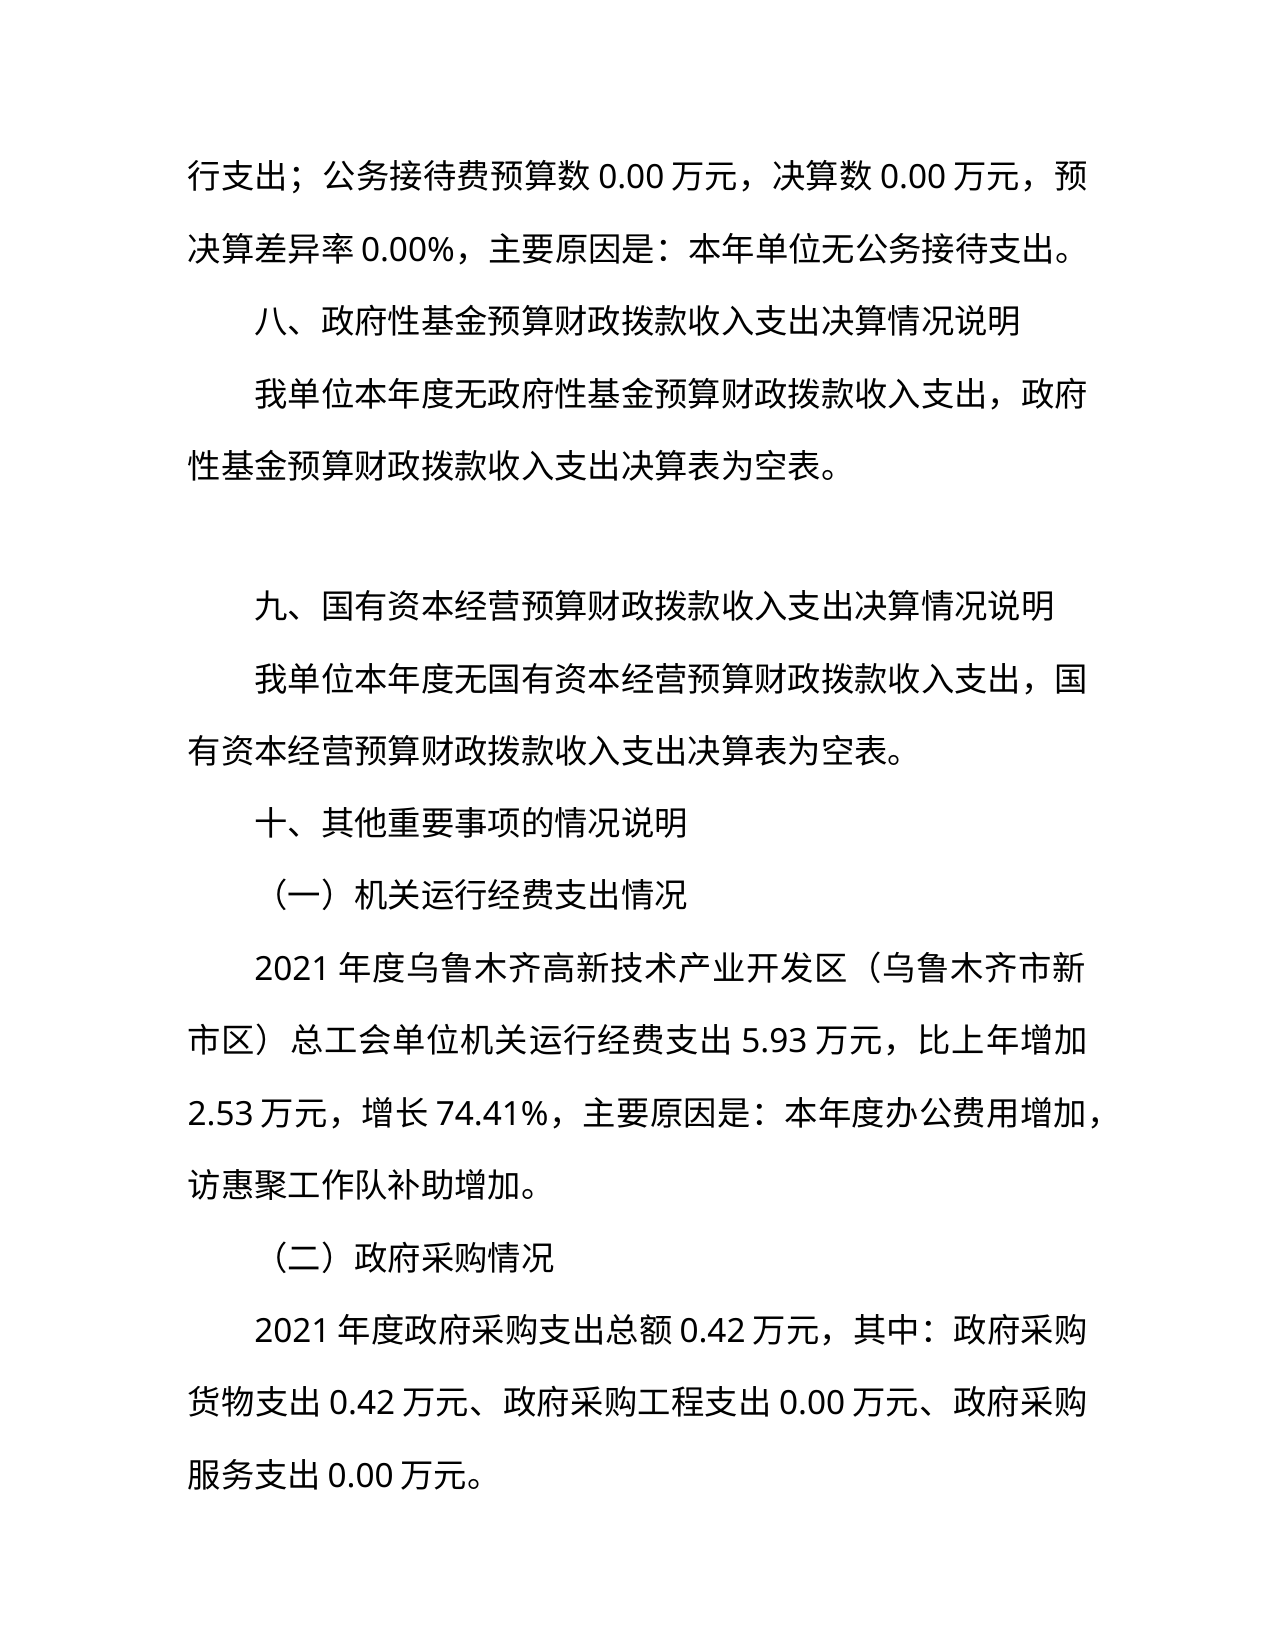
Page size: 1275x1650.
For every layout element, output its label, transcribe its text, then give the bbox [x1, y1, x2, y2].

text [187, 150, 1087, 271]
text 九、国有资本经营预算财政拨款收入支出决算情况说明 [187, 580, 1087, 628]
text 八、政府性基金预算财政拨款收入支出决算情况说明 [187, 295, 1087, 343]
text 我单位本年度无政府性基金预算财政拨款收入支出，政府性基金预算财政拨款收入支出决算表为空表。 [187, 367, 1087, 488]
text 2021年度政府采购支出总额0.42万元，其中：政府采购货物支出0.42万元、政府采购工程支出0.00万元、政府采购服务支出0.00万元。 [187, 1304, 1087, 1497]
text 我单位本年度无国有资本经营预算财政拨款收入支出，国有资本经营预算财政拨款收入支出决算表为空表。 [187, 652, 1087, 773]
text （二）政府采购情况 [187, 1231, 1087, 1279]
text 2021年度乌鲁木齐高新技术产业开发区（乌鲁木齐市新市区）总工会单位机关运行经费支出5.93万元，比上年增加2.53万元，增长74.41%，主要原因是：本年度办公费用增加，访惠聚工作队补助增加。 [187, 942, 1087, 1207]
text （一）机关运行经费支出情况 [187, 869, 1087, 917]
text 十、其他重要事项的情况说明 [187, 797, 1087, 845]
